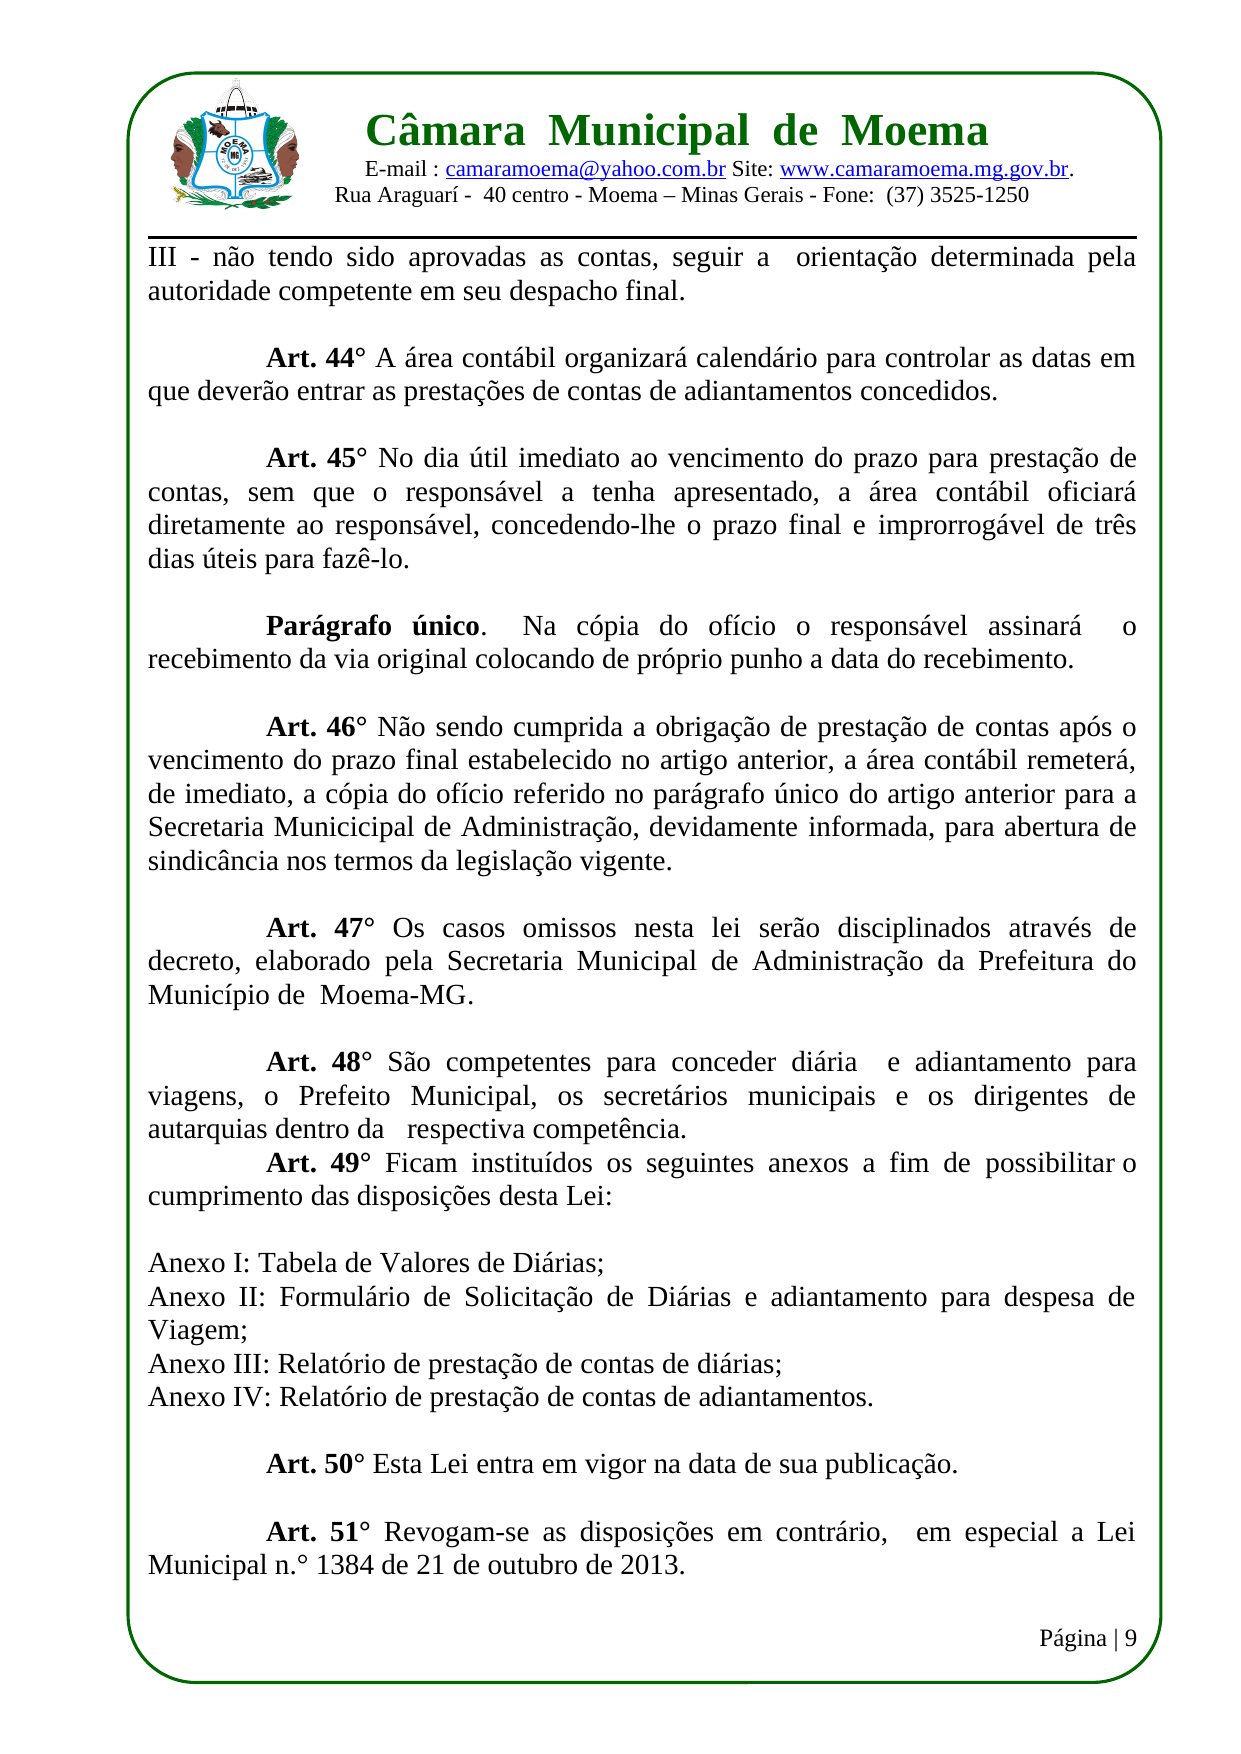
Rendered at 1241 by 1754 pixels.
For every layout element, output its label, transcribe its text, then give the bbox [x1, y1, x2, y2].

text Anexo II: Formulário de Solicitação de Diárias e adiantamento para despesa de Viagem; [148, 1279, 1137, 1346]
text Art. 46° Não sendo cumprida a obrigação de prestação de contas após o vencimento do prazo final estabelecido no artigo anterior, a área contábil remeterá, de imediato, a cópia do ofício referido no parágrafo único do artigo anterior para a Secretaria Municicipal de Administração, devidamente informada, para abertura de sindicância nos termos da legislação vigente. [148, 709, 1137, 876]
text Art. 44° A área contábil organizará calendário para controlar as datas em que deverão entrar as prestações de contas de adiantamentos concedidos. [148, 340, 1137, 407]
text Art. 51° Revogam-se as disposições em contrário, em especial a Lei Municipal n.° 1384 de 21 de outubro de 2013. [148, 1514, 1137, 1581]
text Anexo IV: Relatório de prestação de contas de adiantamentos. [148, 1379, 1137, 1413]
text Art. 48° São competentes para conceder diária e adiantamento para viagens, o Prefeito Municipal, os secretários municipais e os dirigentes de autarquias dentro da respectiva competência. [148, 1044, 1137, 1145]
text Anexo I: Tabela de Valores de Diárias; [148, 1245, 1137, 1279]
text Art. 45° No dia útil imediato ao vencimento do prazo para prestação de contas, sem que o responsável a tenha apresentado, a área contábil oficiará diretamente ao responsável, concedendo-lhe o prazo final e improrrogável de três dias úteis para fazê-lo. [148, 440, 1137, 574]
text Parágrafo único. Na cópia do ofício o responsável assinará o recebimento da via original colocando de próprio punho a data do recebimento. [148, 608, 1137, 675]
text Art. 50° Esta Lei entra em vigor na data de sua publicação. [148, 1447, 1137, 1480]
text III - não tendo sido aprovadas as contas, seguir a orientação determinada pela autoridade competente em seu despacho final. [148, 239, 1137, 306]
text Art. 49° Ficam instituídos os seguintes anexos a fim de possibilitar o cumprimento das disposições desta Lei: [148, 1145, 1137, 1212]
text Art. 47° Os casos omissos nesta lei serão disciplinados através de decreto, elaborado pela Secretaria Municipal de Administração da Prefeitura do Município de Moema-MG. [148, 910, 1137, 1011]
text Anexo III: Relatório de prestação de contas de diárias; [148, 1346, 1062, 1379]
